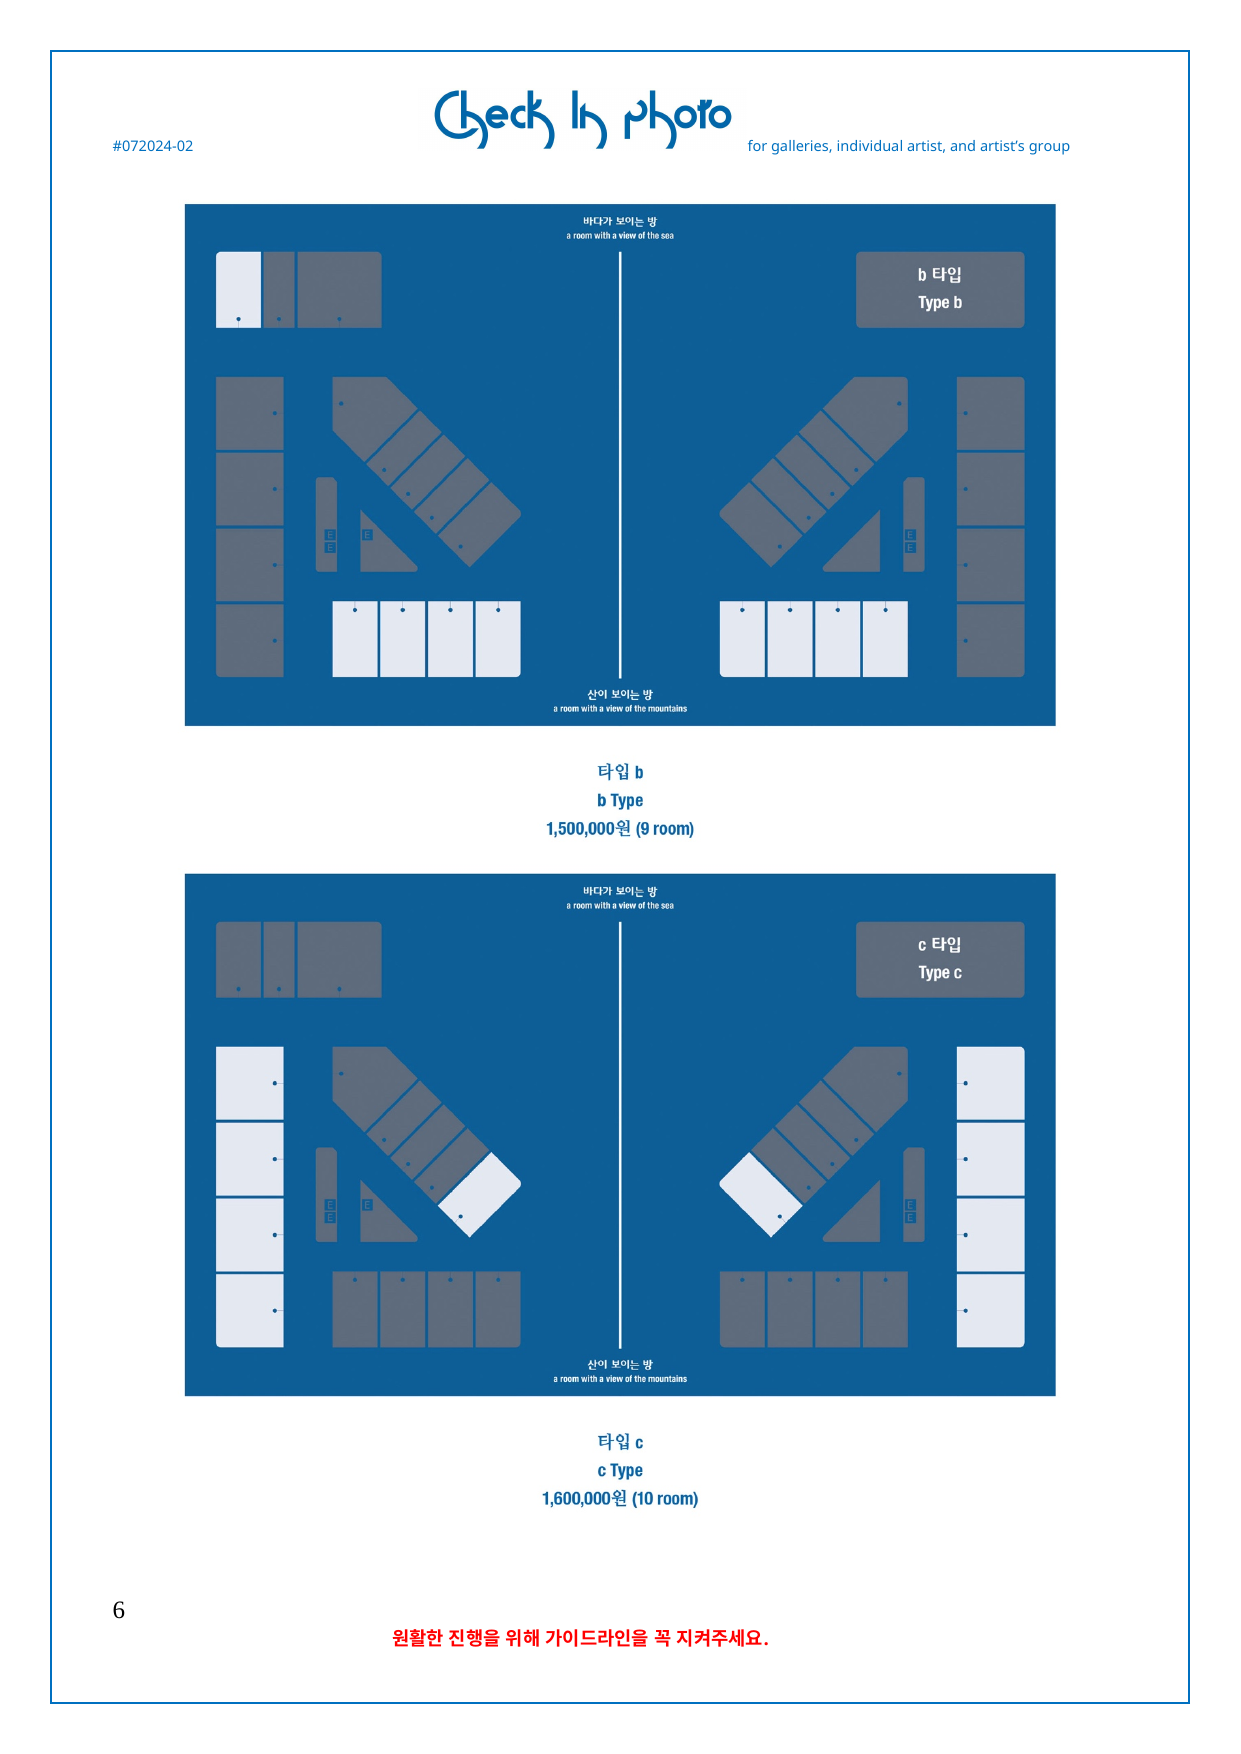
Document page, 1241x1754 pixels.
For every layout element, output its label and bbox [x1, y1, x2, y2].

picture [418, 88, 748, 151]
picture [112, 155, 1128, 1592]
